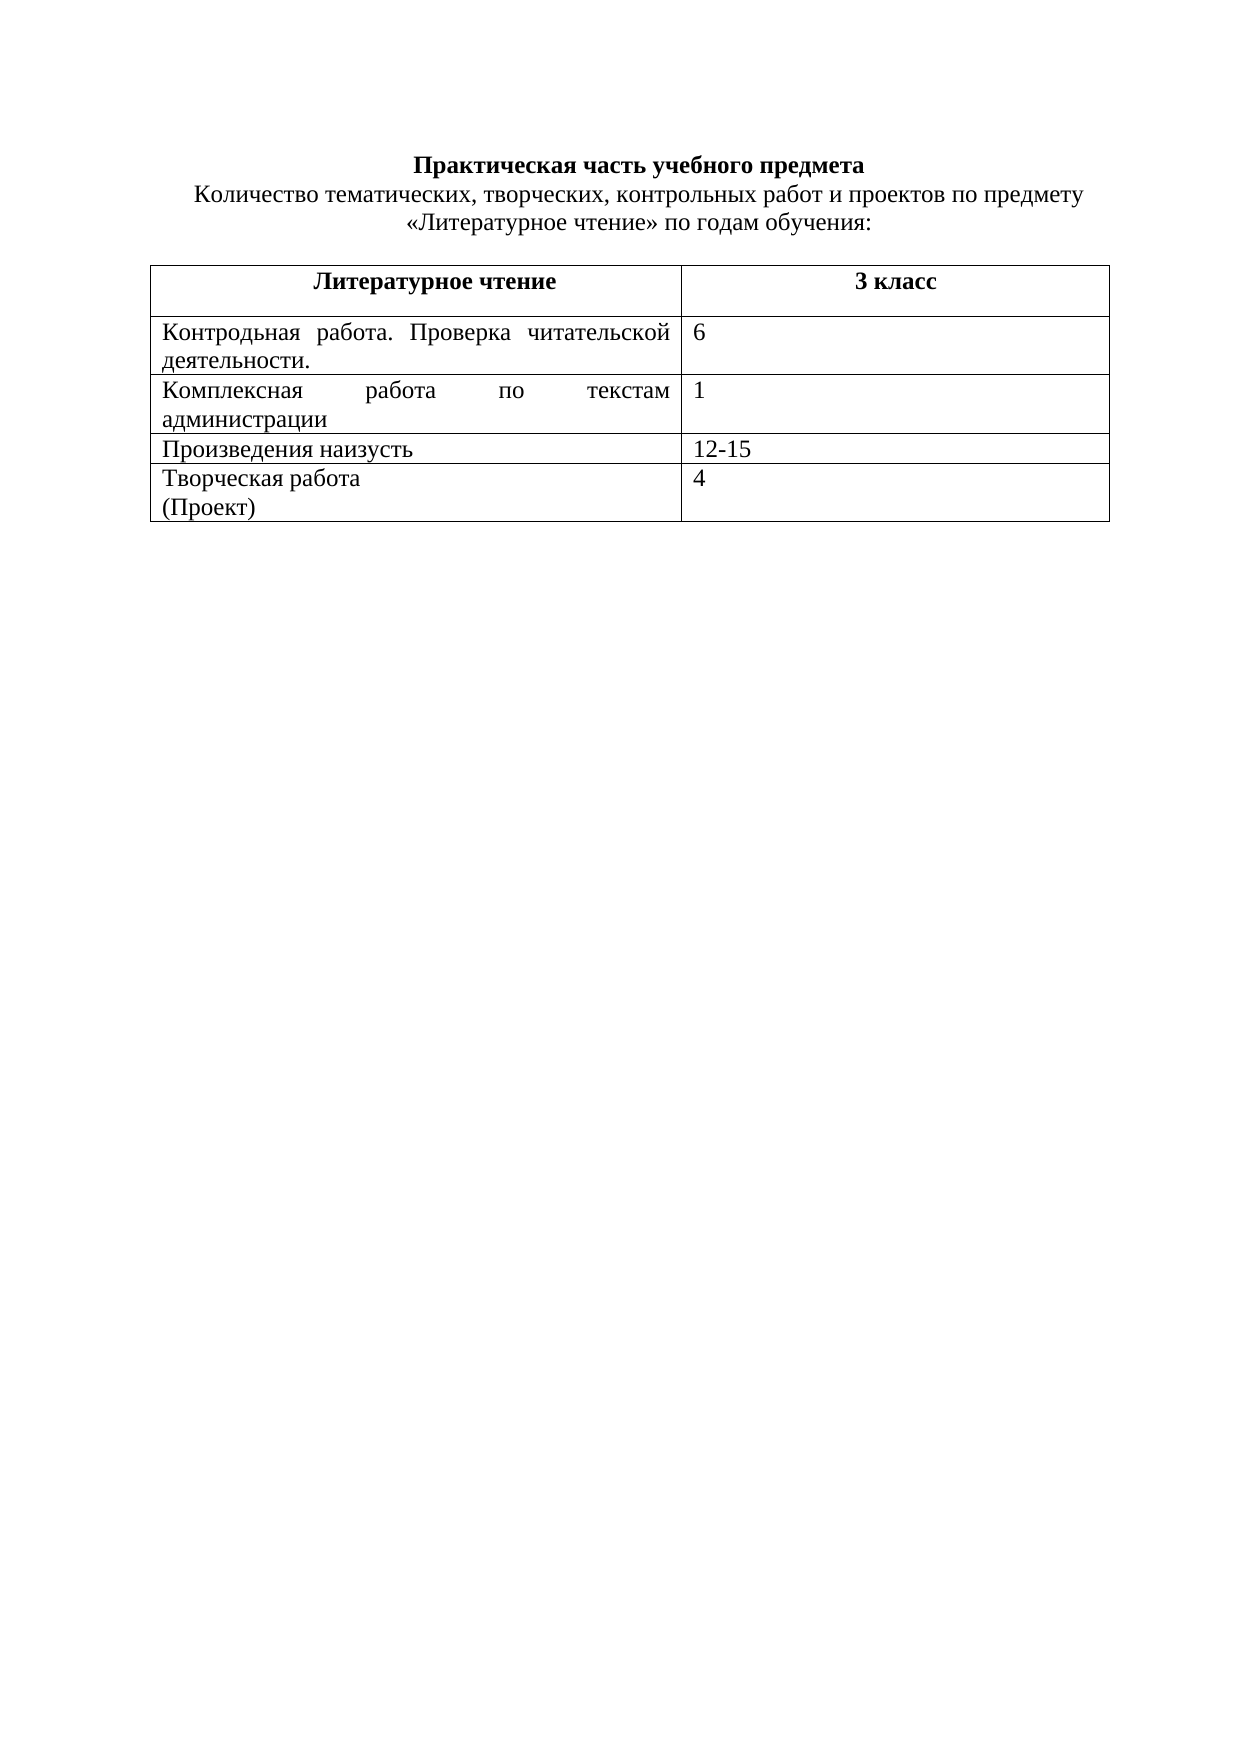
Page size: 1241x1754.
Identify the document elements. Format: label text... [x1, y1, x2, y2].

table_cell 6 [682, 317, 1109, 374]
table_cell 12-15 [682, 434, 1109, 462]
table_header 3 класс [682, 266, 1109, 316]
table_cell 1 [682, 375, 1109, 433]
table_header Литературное чтение [151, 266, 681, 316]
table_cell 4 [682, 464, 1109, 521]
text Практическая часть учебного предмета [187, 150, 1090, 179]
table_cell Контродьная работа. Проверка читательской деятельности. [151, 317, 681, 374]
table_cell Комплексная работа по текстам администрации [151, 375, 681, 433]
table_cell Творческая работа (Проект) [151, 464, 681, 521]
text Количество тематических, творческих, контрольных работ и проектов по предмету [187, 179, 1090, 207]
text «Литературное чтение» по годам обучения: [187, 207, 1090, 236]
table_cell Произведения наизусть [151, 434, 681, 462]
